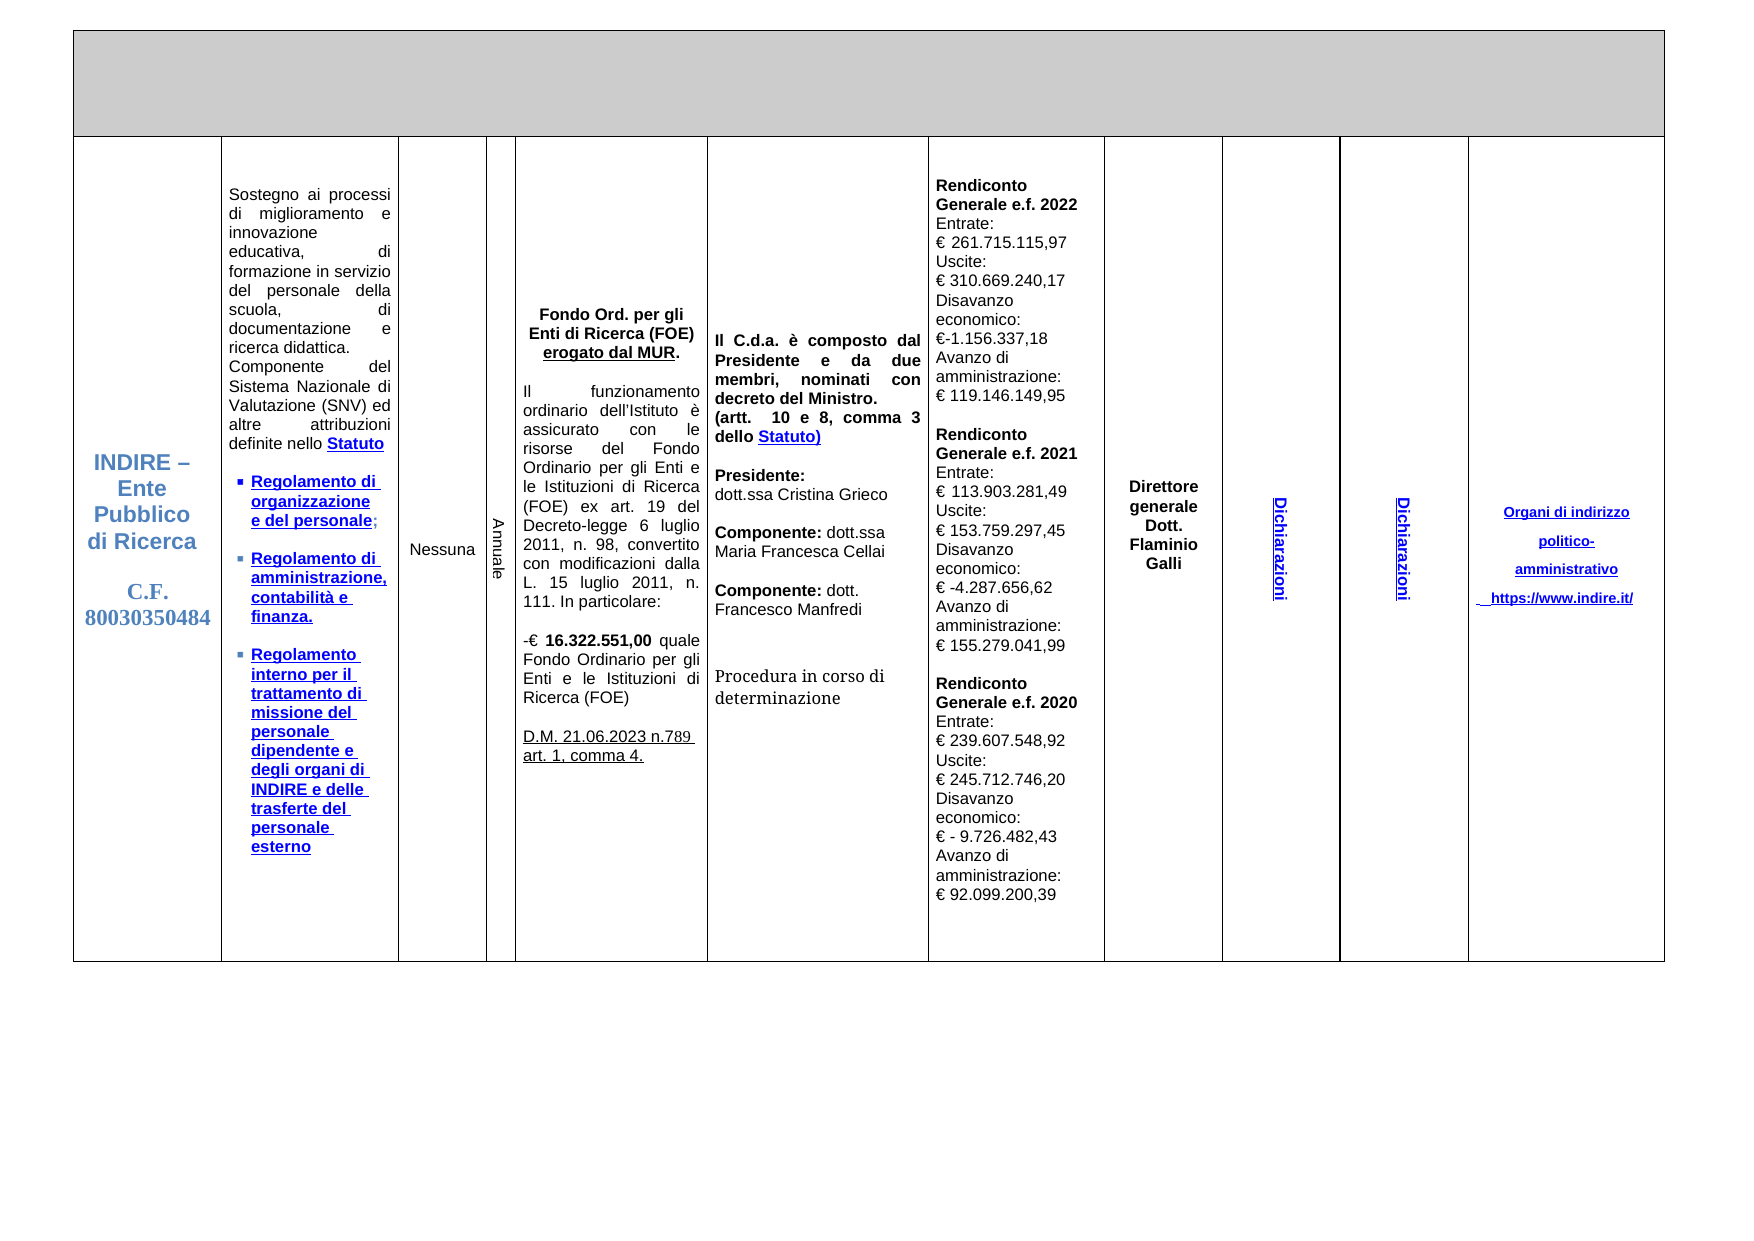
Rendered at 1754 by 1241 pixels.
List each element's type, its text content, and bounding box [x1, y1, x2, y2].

table_cell Fondo Ord. per gli Enti di Ricerca (FOE) erogato dal MUR. Il funzionamento ordinario dell’Istituto è assicurato con le risorse del Fondo Ordinario per gli Enti e le Istituzioni di Ricerca (FOE) ex art. 19 del Decreto-legge 6 luglio 2011, n. 98, convertito con modificazioni dalla L. 15 luglio 2011, n. 111. In particolare: -€ 16.322.551,00 quale Fondo Ordinario per gli Enti e le Istituzioni di Ricerca (FOE) D.M. 21.06.2023 n.789 art. 1, comma 4. [516, 137, 707, 961]
table_cell Nessuna [399, 137, 486, 961]
table_cell Organi di indirizzo politico- amministrativo https://www.indire.it/ [1469, 137, 1664, 961]
table_cell INDIRE – Ente Pubblico di Ricerca C.F. 80030350484 [74, 137, 221, 961]
table_cell Rendiconto Generale e.f. 2022 Entrate: € 261.715.115,97 Uscite: € 310.669.240,17 Disavanzo economico: €-1.156.337,18 Avanzo di amministrazione: € 119.146.149,95 Rendiconto Generale e.f. 2021 Entrate: € 113.903.281,49 Uscite: € 153.759.297,45 Disavanzo economico: € -4.287.656,62 Avanzo di amministrazione: € 155.279.041,99 Rendiconto Generale e.f. 2020 Entrate: € 239.607.548,92 Uscite: € 245.712.746,20 Disavanzo economico: € - 9.726.482,43 Avanzo di amministrazione: € 92.099.200,39 [929, 137, 1104, 961]
table_cell Dichiarazioni [1341, 137, 1468, 961]
table_cell Dichiarazioni [1223, 137, 1339, 961]
table_cell Sostegno ai processi di miglioramento e innovazione educativa, di formazione in servizio del personale della scuola, di documentazione e ricerca didattica. Componente del Sistema Nazionale di Valutazione (SNV) ed altre attribuzioni definite nello Statuto Regolamento di organizzazione e del personale; Regolamento di amministrazione, contabilità e finanza. Regolamento interno per il trattamento di missione del personale dipendente e degli organi di INDIRE e delle trasferte del personale esterno [222, 137, 398, 961]
table_cell Direttore generale Dott. Flaminio Galli [1105, 137, 1222, 961]
table_cell Il C.d.a. è composto dal Presidente e da due membri, nominati con decreto del Ministro. (artt. 10 e 8, comma 3 dello Statuto) Presidente: dott.ssa Cristina Grieco Componente: dott.ssa Maria Francesca Cellai Componente: dott. Francesco Manfredi Procedura in corso di determinazione [708, 137, 928, 961]
table_cell [74, 31, 1664, 136]
table_cell Annuale [487, 137, 515, 961]
